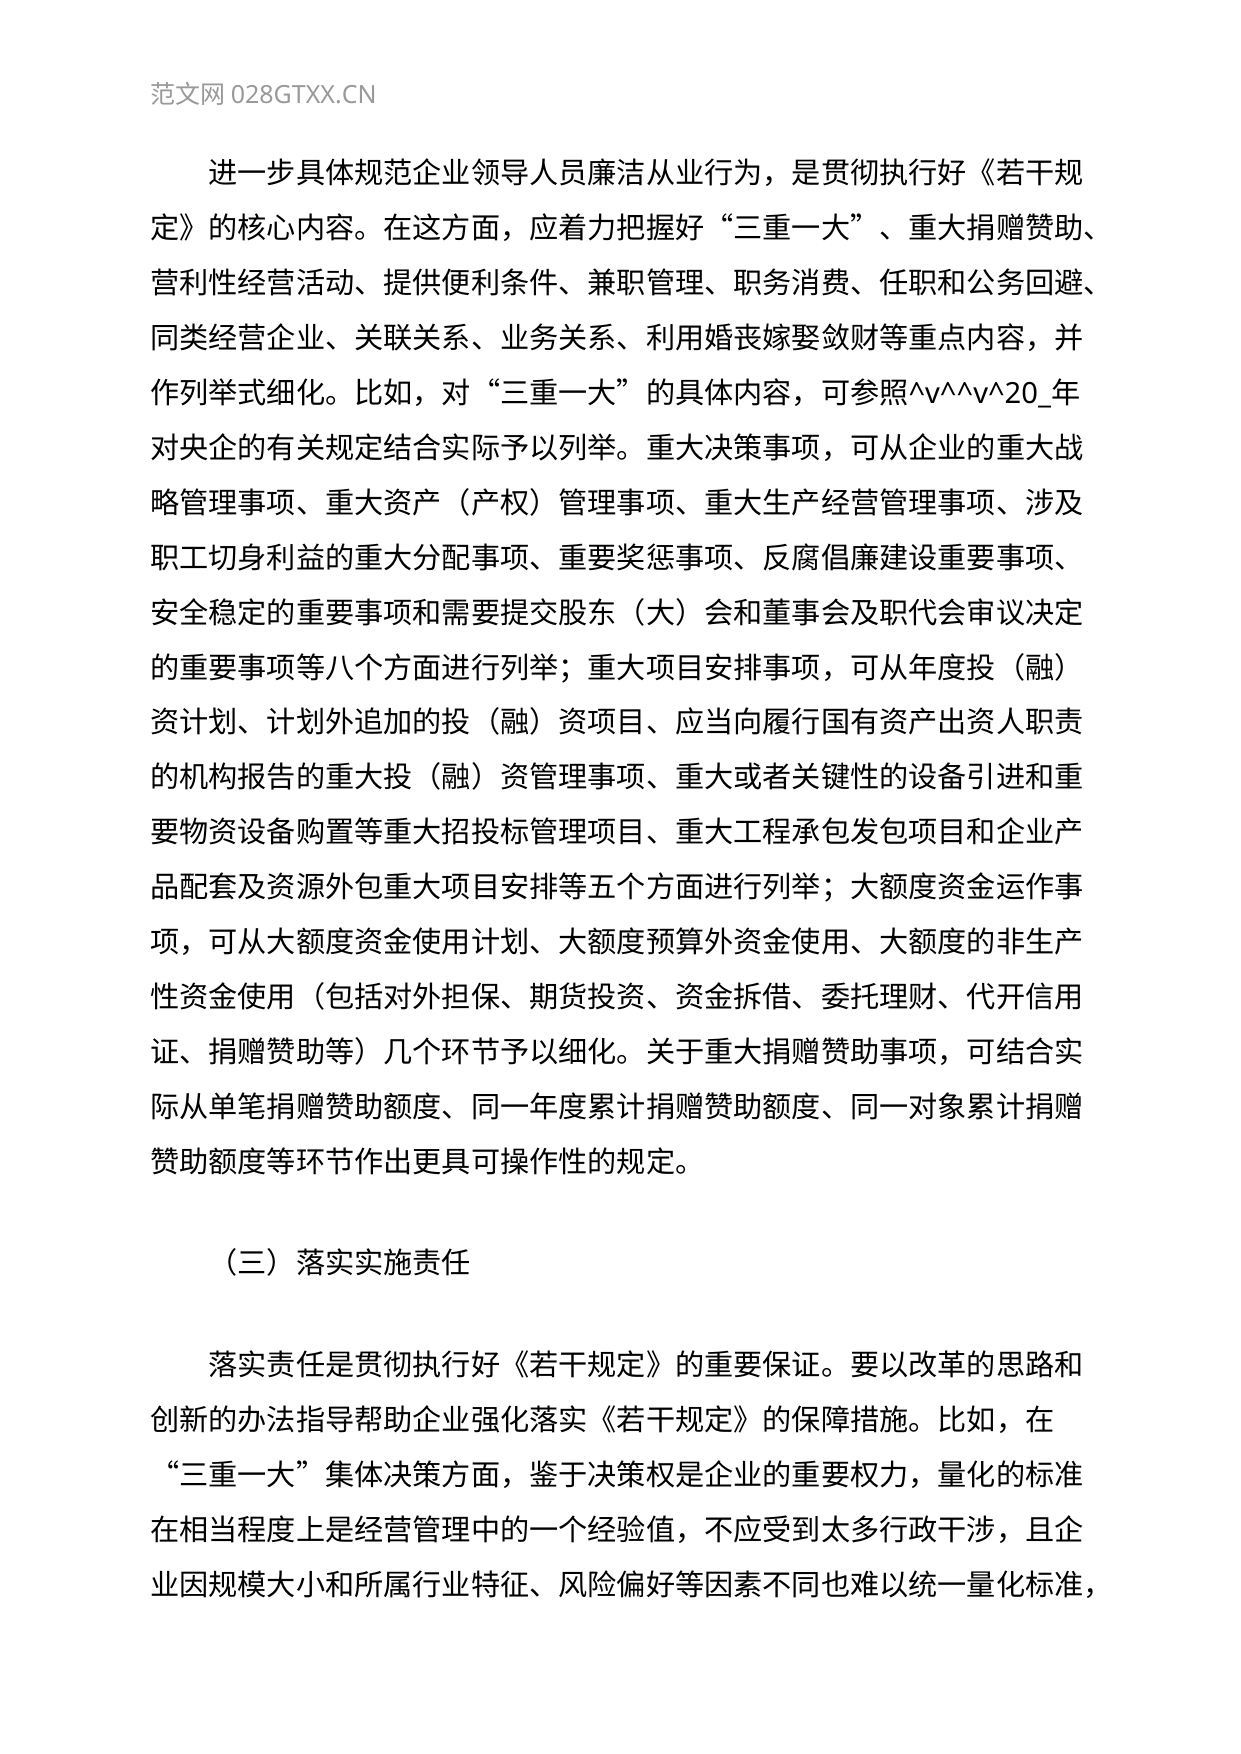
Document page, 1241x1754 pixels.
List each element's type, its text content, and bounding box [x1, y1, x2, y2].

text 进一步具体规范企业领导人员廉洁从业行为，是贯彻执行好《若干规定》的核心内容。在这方面，应着力把握好“三重一大”、重大捐赠赞助、营利性经营活动、提供便利条件、兼职管理、职务消费、任职和公务回避、同类经营企业、关联关系、业务关系、利用婚丧嫁娶敛财等重点内容，并作列举式细化。比如，对“三重一大”的具体内容，可参照^v^^v^20_年对央企的有关规定结合实际予以列举。重大决策事项，可从企业的重大战略管理事项、重大资产（产权）管理事项、重大生产经营管理事项、涉及职工切身利益的重大分配事项、重要奖惩事项、反腐倡廉建设重要事项、安全稳定的重要事项和需要提交股东（大）会和董事会及职代会审议决定的重要事项等八个方面进行列举；重大项目安排事项，可从年度投（融）资计划、计划外追加的投（融）资项目、应当向履行国有资产出资人职责的机构报告的重大投（融）资管理事项、重大或者关键性的设备引进和重要物资设备购置等重大招投标管理项目、重大工程承包发包项目和企业产品配套及资源外包重大项目安排等五个方面进行列举；大额度资金运作事项，可从大额度资金使用计划、大额度预算外资金使用、大额度的非生产性资金使用（包括对外担保、期货投资、资金拆借、委托理财、代开信用证、捐赠赞助等）几个环节予以细化。关于重大捐赠赞助事项，可结合实际从单笔捐赠赞助额度、同一年度累计捐赠赞助额度、同一对象累计捐赠赞助额度等环节作出更具可操作性的规定。 [150, 150, 1090, 1181]
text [150, 1342, 1090, 1604]
text （三）落实实施责任 [150, 1240, 1090, 1282]
